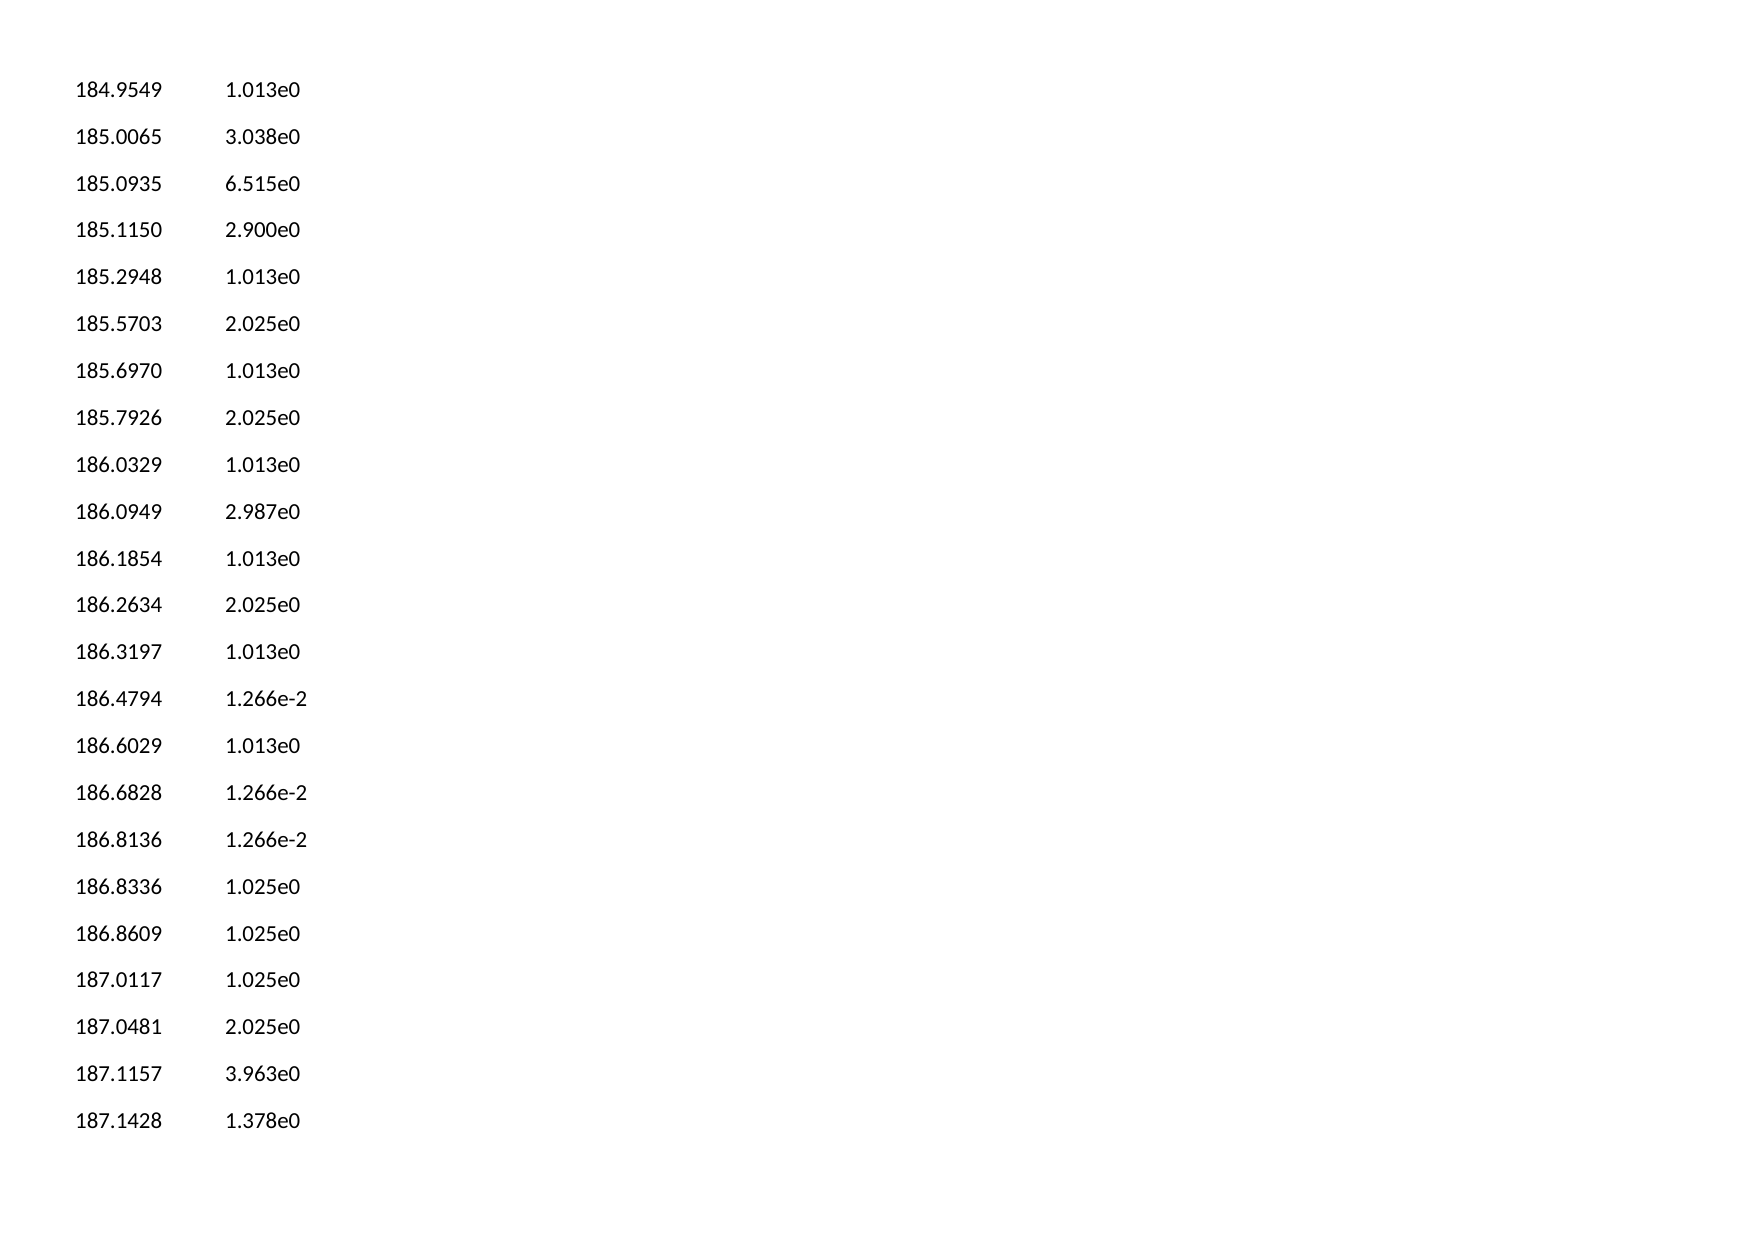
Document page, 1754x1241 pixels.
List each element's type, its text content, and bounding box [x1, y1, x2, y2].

text 186.4794 1.266e-2 [75, 684, 1679, 712]
text 185.6970 1.013e0 [75, 356, 1679, 384]
text 186.2634 2.025e0 [75, 591, 1679, 619]
text 187.0481 2.025e0 [75, 1012, 1679, 1041]
text 187.1157 3.963e0 [75, 1059, 1679, 1087]
text 185.1150 2.900e0 [75, 216, 1679, 244]
text 186.8136 1.266e-2 [75, 825, 1679, 853]
text 186.1854 1.013e0 [75, 544, 1679, 572]
text 187.1428 1.378e0 [75, 1106, 1679, 1134]
text 185.0935 6.515e0 [75, 169, 1679, 197]
text 186.0329 1.013e0 [75, 450, 1679, 478]
text 185.7926 2.025e0 [75, 403, 1679, 431]
text 186.3197 1.013e0 [75, 637, 1679, 666]
text 186.6828 1.266e-2 [75, 778, 1679, 806]
text 186.8609 1.025e0 [75, 919, 1679, 947]
text 186.8336 1.025e0 [75, 872, 1679, 900]
text 184.9549 1.013e0 [75, 75, 1679, 103]
text 186.6029 1.013e0 [75, 731, 1679, 759]
text 186.0949 2.987e0 [75, 497, 1679, 525]
text 187.0117 1.025e0 [75, 966, 1679, 994]
text 185.0065 3.038e0 [75, 122, 1679, 150]
text 185.5703 2.025e0 [75, 309, 1679, 337]
text 185.2948 1.013e0 [75, 262, 1679, 291]
